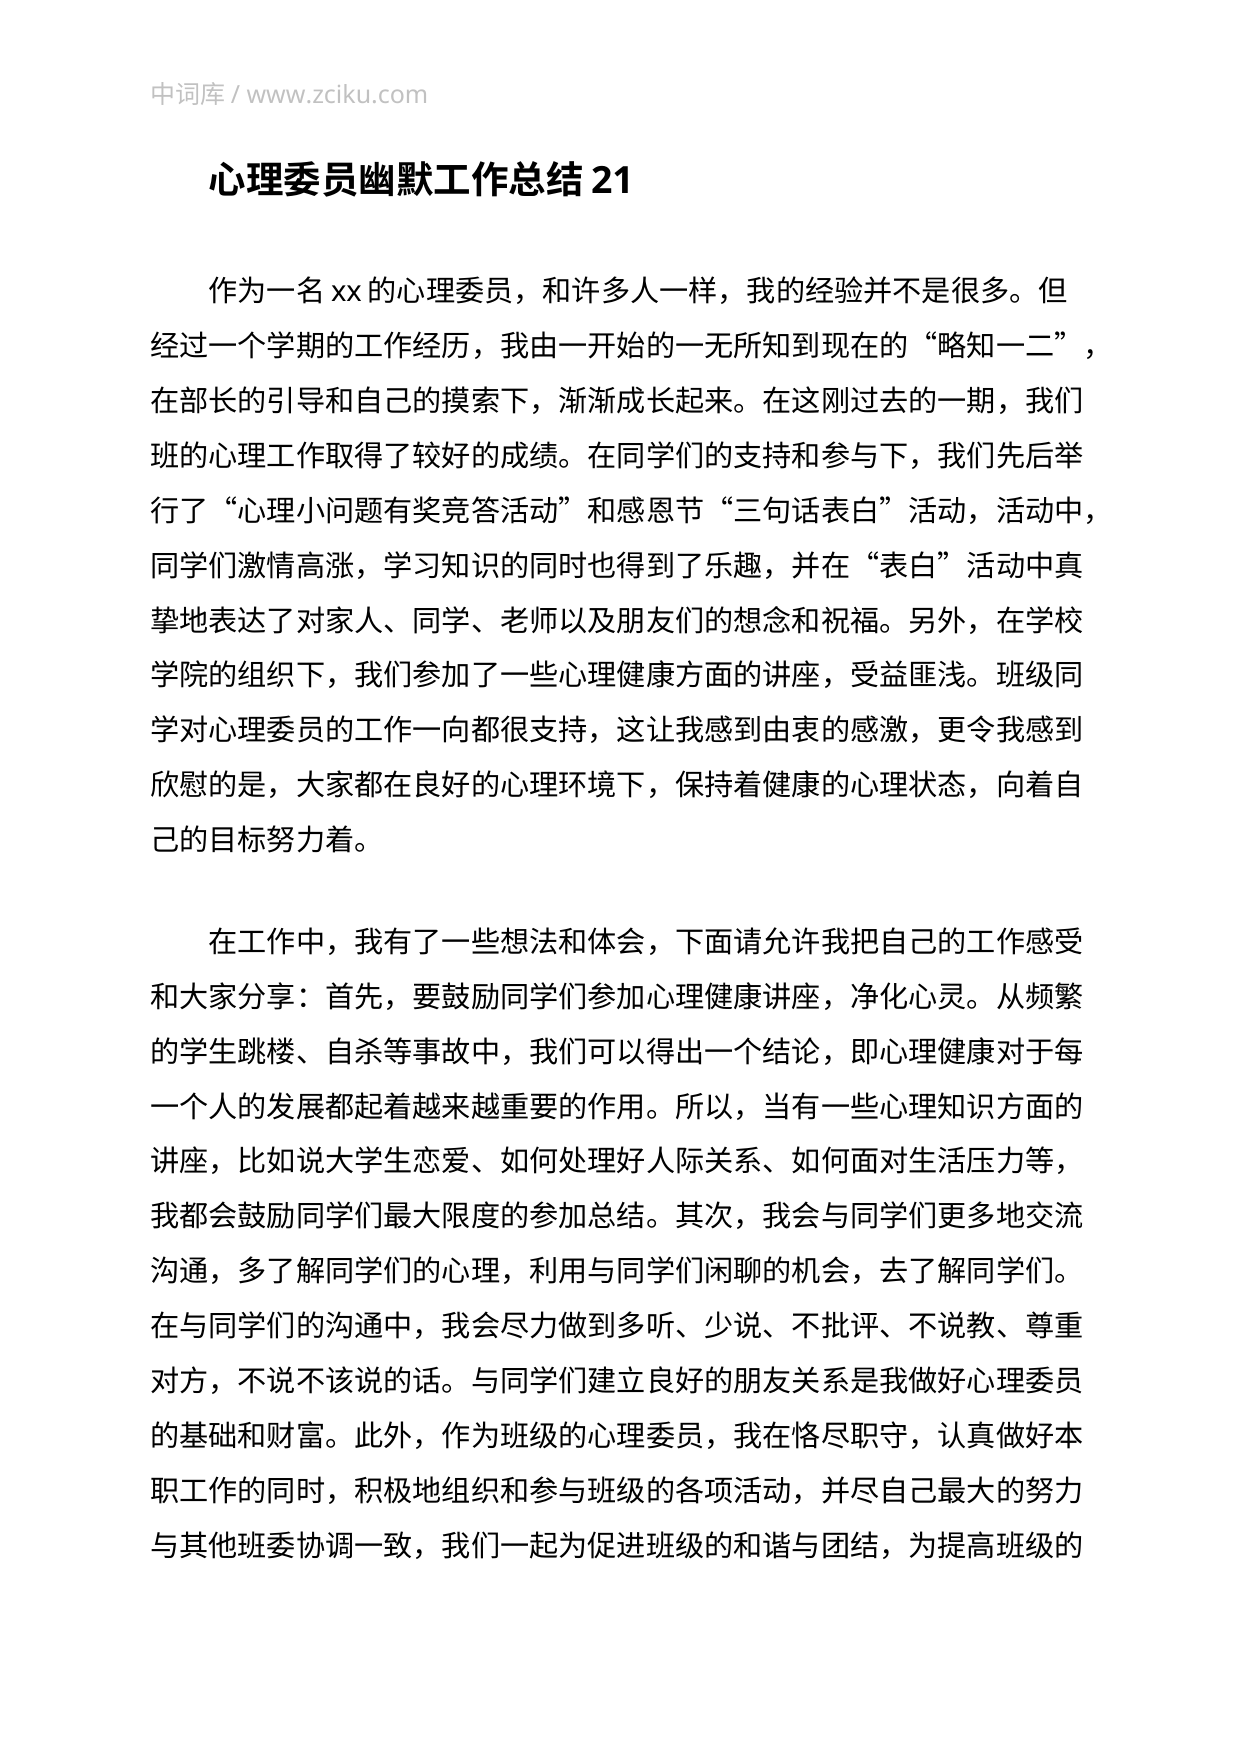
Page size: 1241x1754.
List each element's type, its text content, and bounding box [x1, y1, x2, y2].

text 作为一名xx的心理委员，和许多人一样，我的经验并不是很多。但经过一个学期的工作经历，我由一开始的一无所知到现在的“略知一二”，在部长的引导和自己的摸索下，渐渐成长起来。在这刚过去的一期，我们班的心理工作取得了较好的成绩。在同学们的支持和参与下，我们先后举行了“心理小问题有奖竞答活动”和感恩节“三句话表白”活动，活动中，同学们激情高涨，学习知识的同时也得到了乐趣，并在“表白”活动中真挚地表达了对家人、同学、老师以及朋友们的想念和祝福。另外，在学校学院的组织下，我们参加了一些心理健康方面的讲座，受益匪浅。班级同学对心理委员的工作一向都很支持，这让我感到由衷的感激，更令我感到欣慰的是，大家都在良好的心理环境下，保持着健康的心理状态，向着自己的目标努力着。 [150, 268, 1090, 859]
text 心理委员幽默工作总结21 [150, 150, 1090, 204]
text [150, 918, 1090, 1564]
